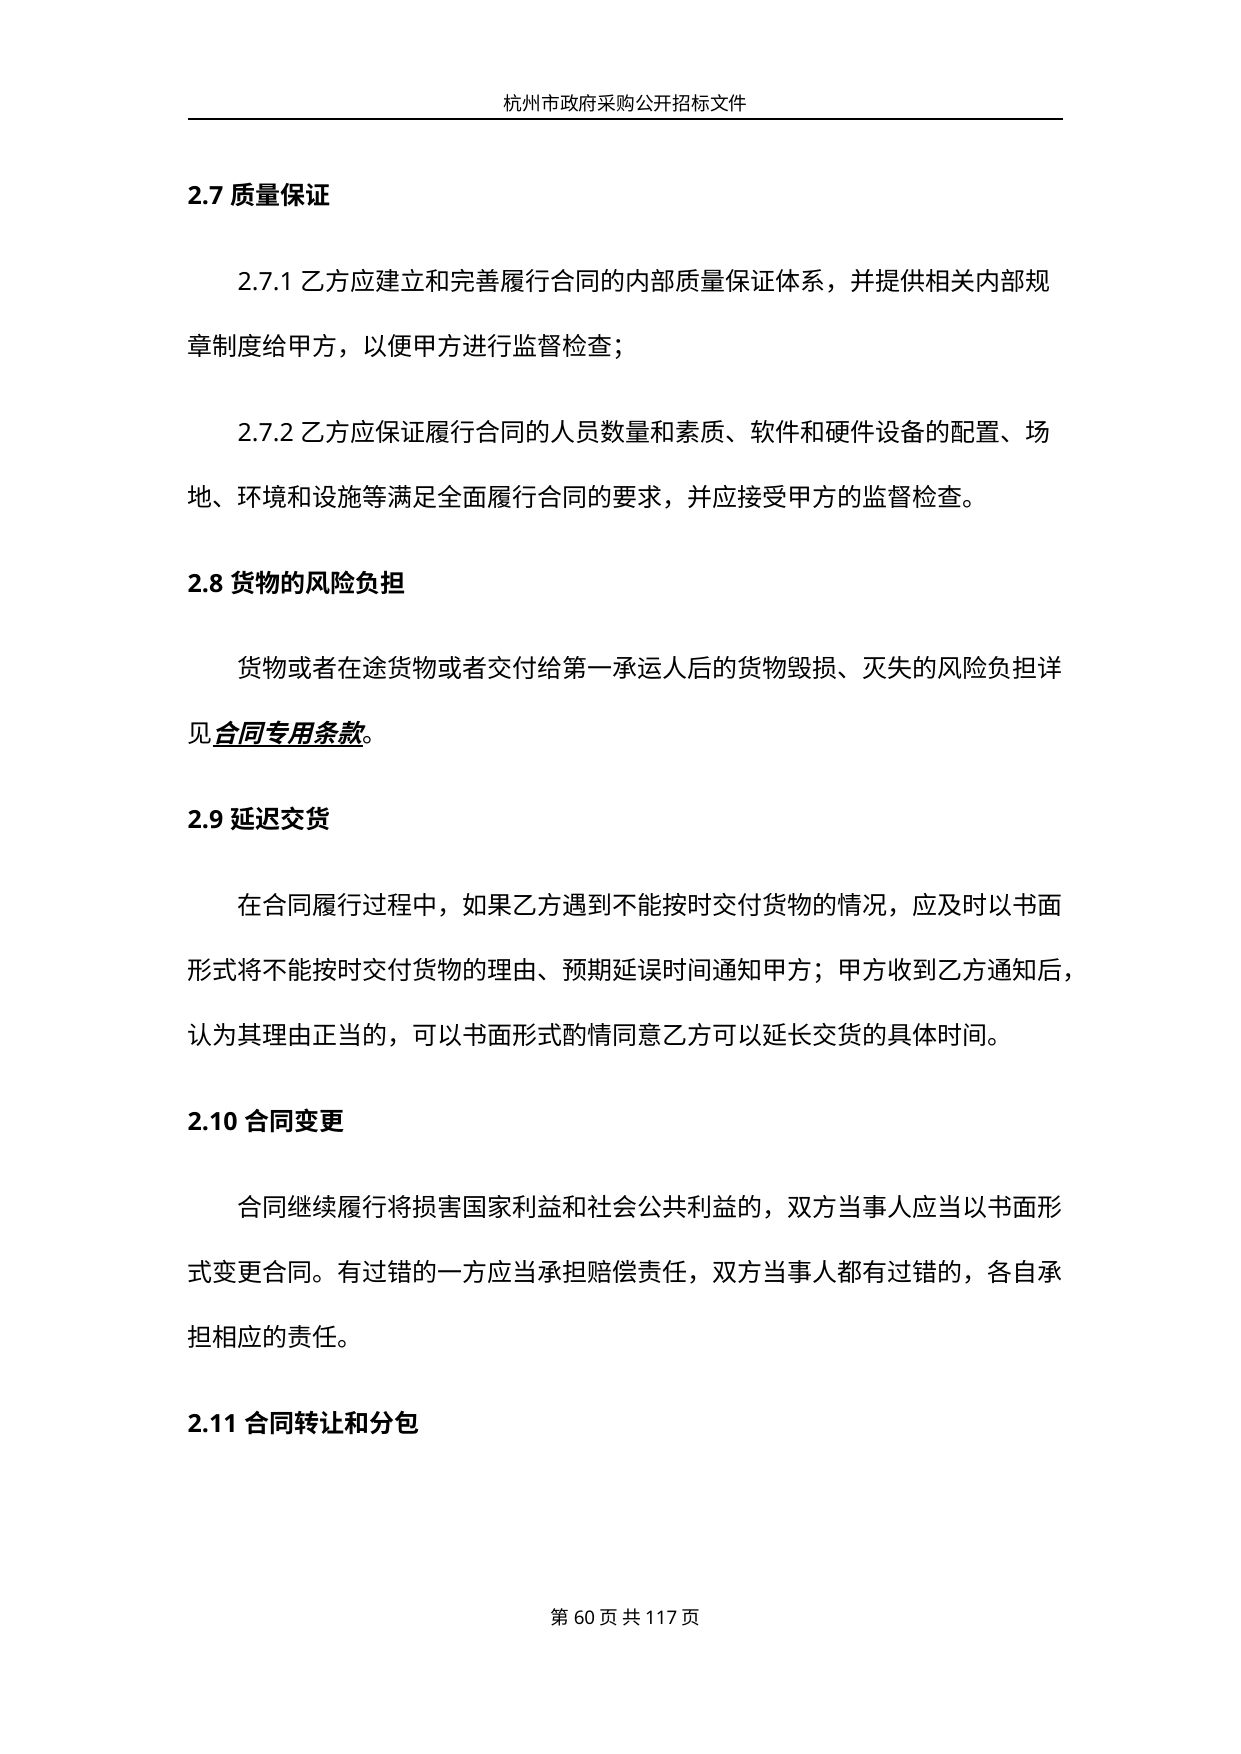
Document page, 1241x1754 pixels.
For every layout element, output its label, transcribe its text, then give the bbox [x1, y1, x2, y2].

text 合同继续履行将损害国家利益和社会公共利益的，双方当事人应当以书面形式变更合同。有过错的一方应当承担赔偿责任，双方当事人都有过错的，各自承担相应的责任。 [187, 1173, 1063, 1368]
subtitle 2.11 合同转让和分包 [187, 1389, 1063, 1454]
text 在合同履行过程中，如果乙方遇到不能按时交付货物的情况，应及时以书面形式将不能按时交付货物的理由、预期延误时间通知甲方；甲方收到乙方通知后，认为其理由正当的，可以书面形式酌情同意乙方可以延长交货的具体时间。 [187, 871, 1063, 1066]
text 2.7.1 乙方应建立和完善履行合同的内部质量保证体系，并提供相关内部规章制度给甲方，以便甲方进行监督检查； [187, 247, 1063, 377]
subtitle 2.8 货物的风险负担 [187, 549, 1063, 614]
text 货物或者在途货物或者交付给第一承运人后的货物毁损、灭失的风险负担详见合同专用条款。 [187, 634, 1063, 764]
subtitle 2.9 延迟交货 [187, 785, 1063, 850]
subtitle 2.10 合同变更 [187, 1087, 1063, 1152]
subtitle 2.7 质量保证 [187, 161, 1063, 226]
text 2.7.2 乙方应保证履行合同的人员数量和素质、软件和硬件设备的配置、场地、环境和设施等满足全面履行合同的要求，并应接受甲方的监督检查。 [187, 398, 1063, 528]
